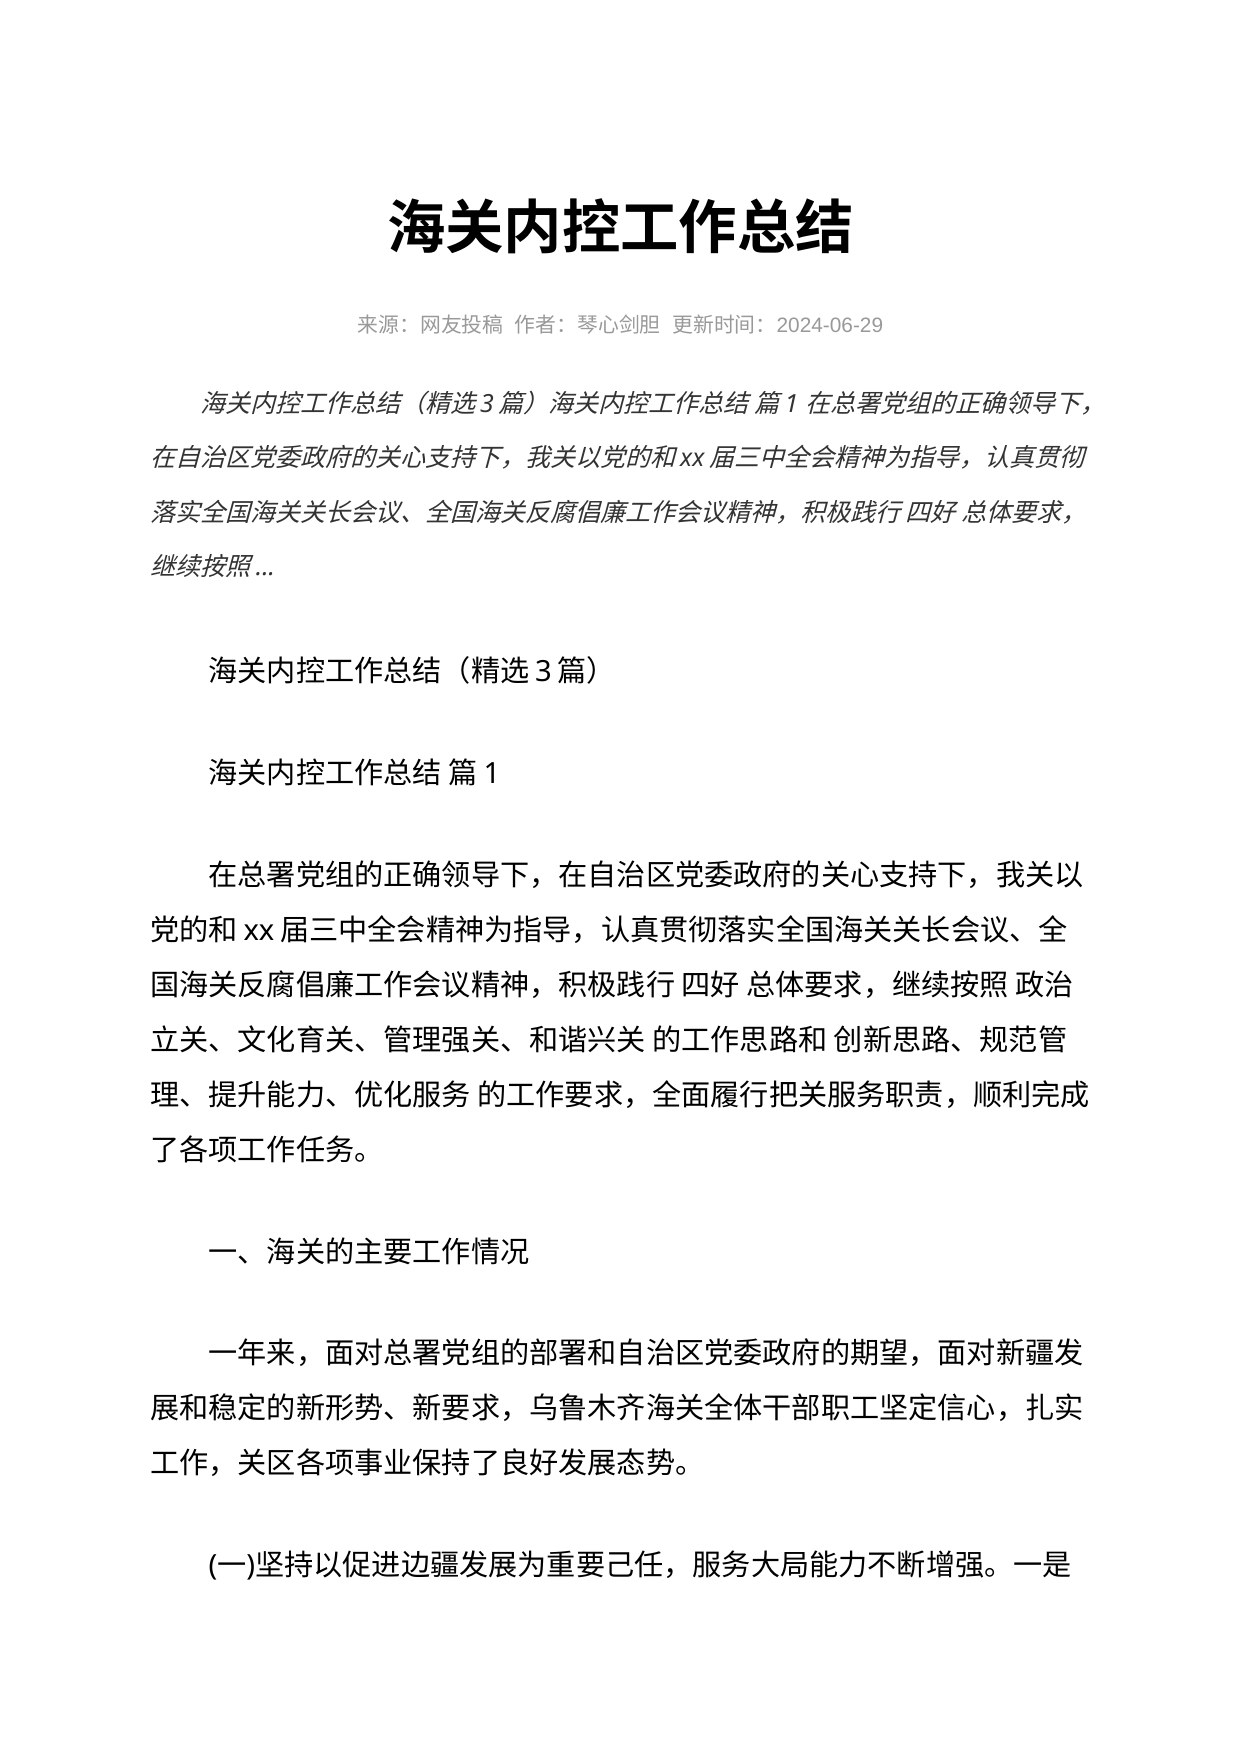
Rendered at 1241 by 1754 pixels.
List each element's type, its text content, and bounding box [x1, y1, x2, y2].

text 在总署党组的正确领导下，在自治区党委政府的关心支持下，我关以党的和xx届三中全会精神为指导，认真贯彻落实全国海关关长会议、全国海关反腐倡廉工作会议精神，积极践行 四好 总体要求，继续按照 政治立关、文化育关、管理强关、和谐兴关 的工作思路和 创新思路、规范管理、提升能力、优化服务 的工作要求，全面履行把关服务职责，顺利完成了各项工作任务。 [150, 852, 1090, 1169]
subtitle 海关内控工作总结 [150, 181, 1090, 266]
text 海关内控工作总结（精选3篇） [150, 648, 1090, 690]
text 一、海关的主要工作情况 [150, 1228, 1090, 1270]
text 海关内控工作总结 篇1 [150, 750, 1090, 792]
text 来源：网友投稿 作者：琴心剑胆 更新时间：2024-06-29 [150, 313, 1090, 337]
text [150, 1541, 1090, 1584]
text 一年来，面对总署党组的部署和自治区党委政府的期望，面对新疆发展和稳定的新形势、新要求，乌鲁木齐海关全体干部职工坚定信心，扎实工作，关区各项事业保持了良好发展态势。 [150, 1330, 1090, 1482]
text 海关内控工作总结（精选3篇）海关内控工作总结 篇1 在总署党组的正确领导下，在自治区党委政府的关心支持下，我关以党的和xx届三中全会精神为指导，认真贯彻落实全国海关关长会议、全国海关反腐倡廉工作会议精神，积极践行 四好 总体要求，继续按照 ... [150, 383, 1090, 583]
